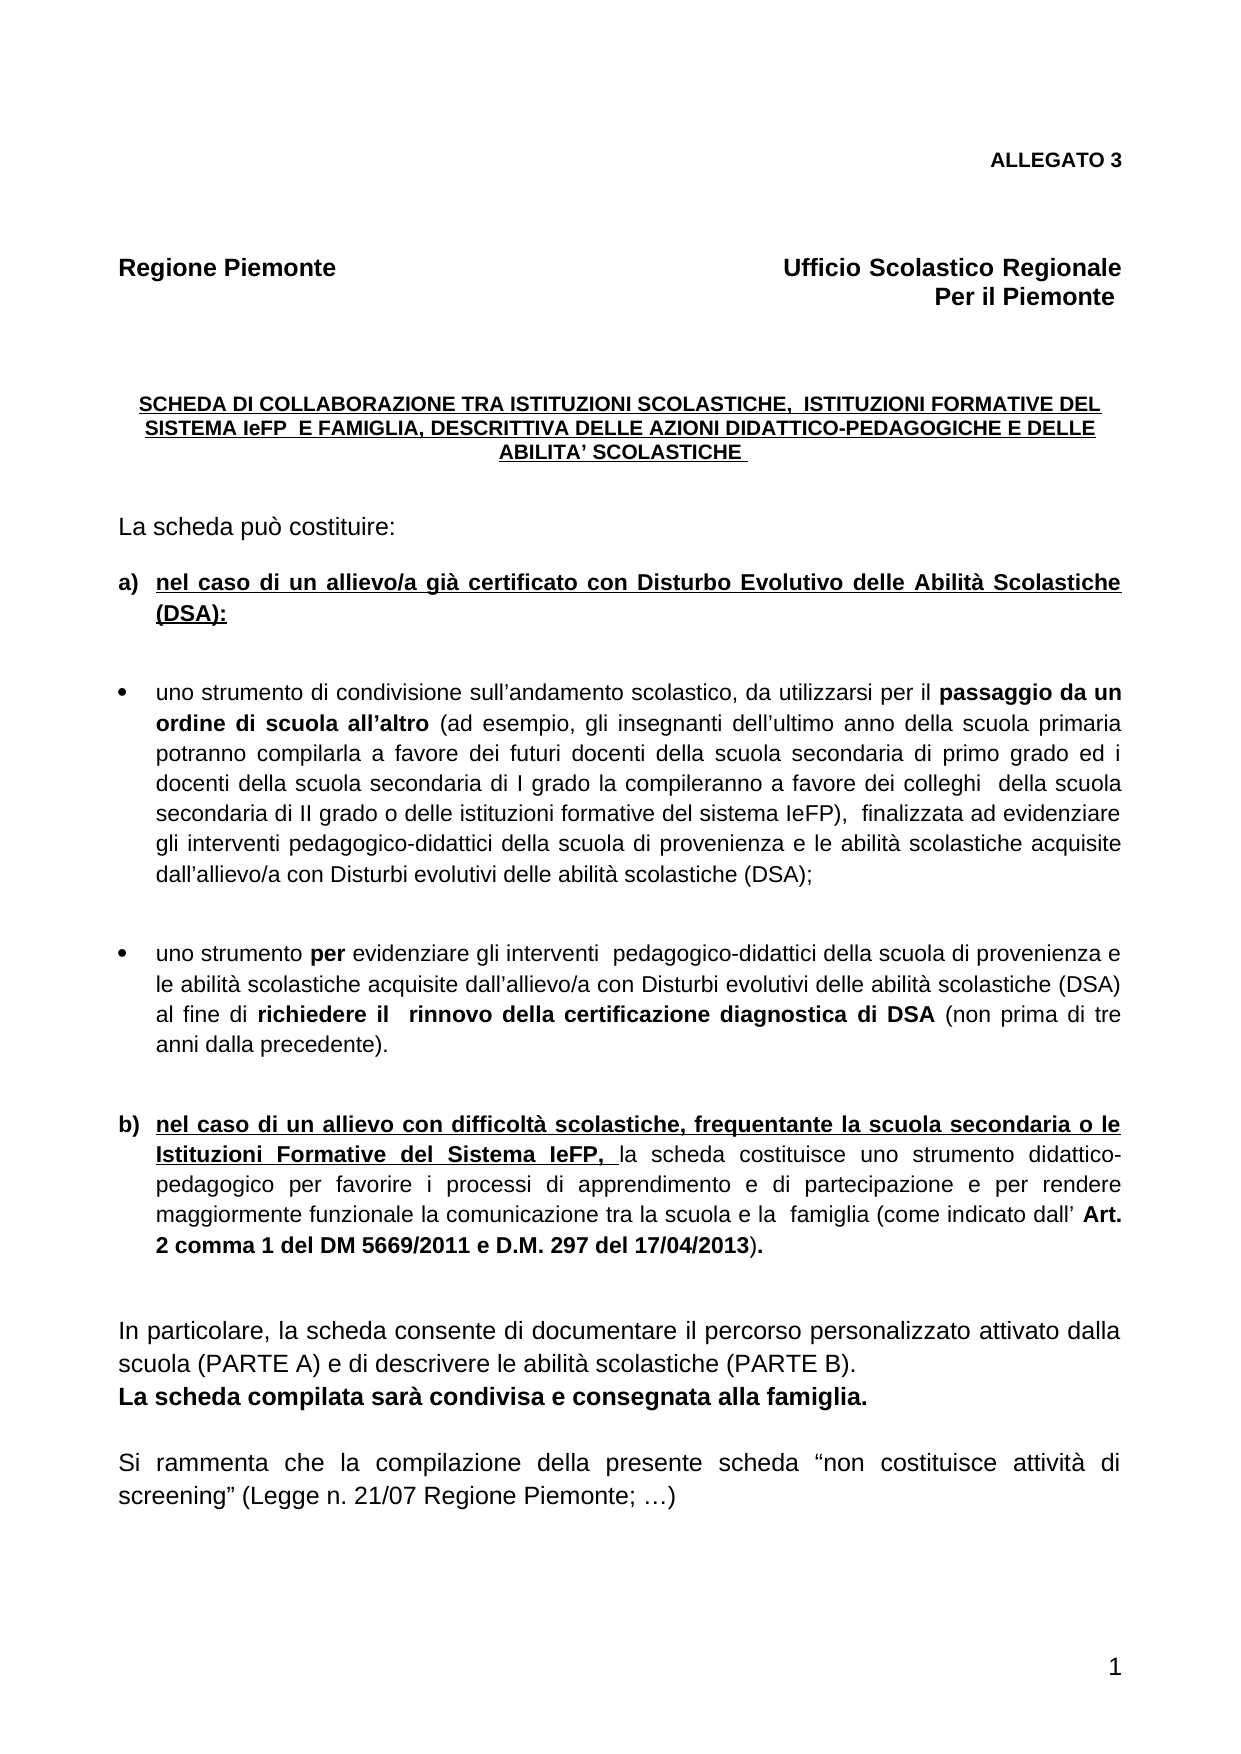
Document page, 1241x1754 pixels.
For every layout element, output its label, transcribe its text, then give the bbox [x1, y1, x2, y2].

list uno strumento di condivisione sull’andamento scolastico, da utilizzarsi per il passaggio da un ordine di scuola all’altro (ad esempio, gli insegnanti dell’ultimo anno della scuola primaria potranno compilarla a favore dei futuri docenti della scuola secondaria di primo grado ed i docenti della scuola secondaria di I grado la compileranno a favore dei colleghi della scuola secondaria di II grado o delle istituzioni formative del sistema IeFP), finalizzata ad evidenziare gli interventi pedagogico-didattici della scuola di provenienza e le abilità scolastiche acquisite dall’allievo/a con Disturbi evolutivi delle abilità scolastiche (DSA); [118, 679, 1122, 887]
text La scheda può costituire: [118, 512, 1122, 541]
list nel caso di un allievo con difficoltà scolastiche, frequentante la scuola secondaria o le Istituzioni Formative del Sistema IeFP, la scheda costituisce uno strumento didattico-pedagogico per favorire i processi di apprendimento e di partecipazione e per rendere maggiormente funzionale la comunicazione tra la scuola e la famiglia (come indicato dall’ Art. 2 comma 1 del DM 5669/2011 e D.M. 297 del 17/04/2013). [118, 1111, 1122, 1258]
list uno strumento per evidenziare gli interventi pedagogico-didattici della scuola di provenienza e le abilità scolastiche acquisite dall’allievo/a con Disturbi evolutivi delle abilità scolastiche (DSA) al fine di richiedere il rinnovo della certificazione diagnostica di DSA (non prima di tre anni dalla precedente). [118, 940, 1122, 1057]
subtitle ALLEGATO 3 [118, 148, 1122, 172]
text SCHEDA DI COLLABORAZIONE TRA ISTITUZIONI SCOLASTICHE, ISTITUZIONI FORMATIVE DEL SISTEMA IeFP E FAMIGLIA, DESCRITTIVA DELLE AZIONI DIDATTICO-PEDAGOGICHE E DELLE ABILITA’ SCOLASTICHE [118, 392, 1122, 464]
text Regione Piemonte Ufficio Scolastico Regionale Per il Piemonte [118, 253, 1122, 311]
text Si rammenta che la compilazione della presente scheda “non costituisce attività di screening” (Legge n. 21/07 Regione Piemonte; …) [118, 1448, 1122, 1509]
list nel caso di un allievo/a già certificato con Disturbo Evolutivo delle Abilità Scolastiche (DSA): [118, 569, 1122, 626]
text In particolare, la scheda consente di documentare il percorso personalizzato attivato dalla scuola (PARTE A) e di descrivere le abilità scolastiche (PARTE B). [118, 1316, 1122, 1377]
text La scheda compilata sarà condivisa e consegnata alla famiglia. [118, 1382, 1122, 1410]
